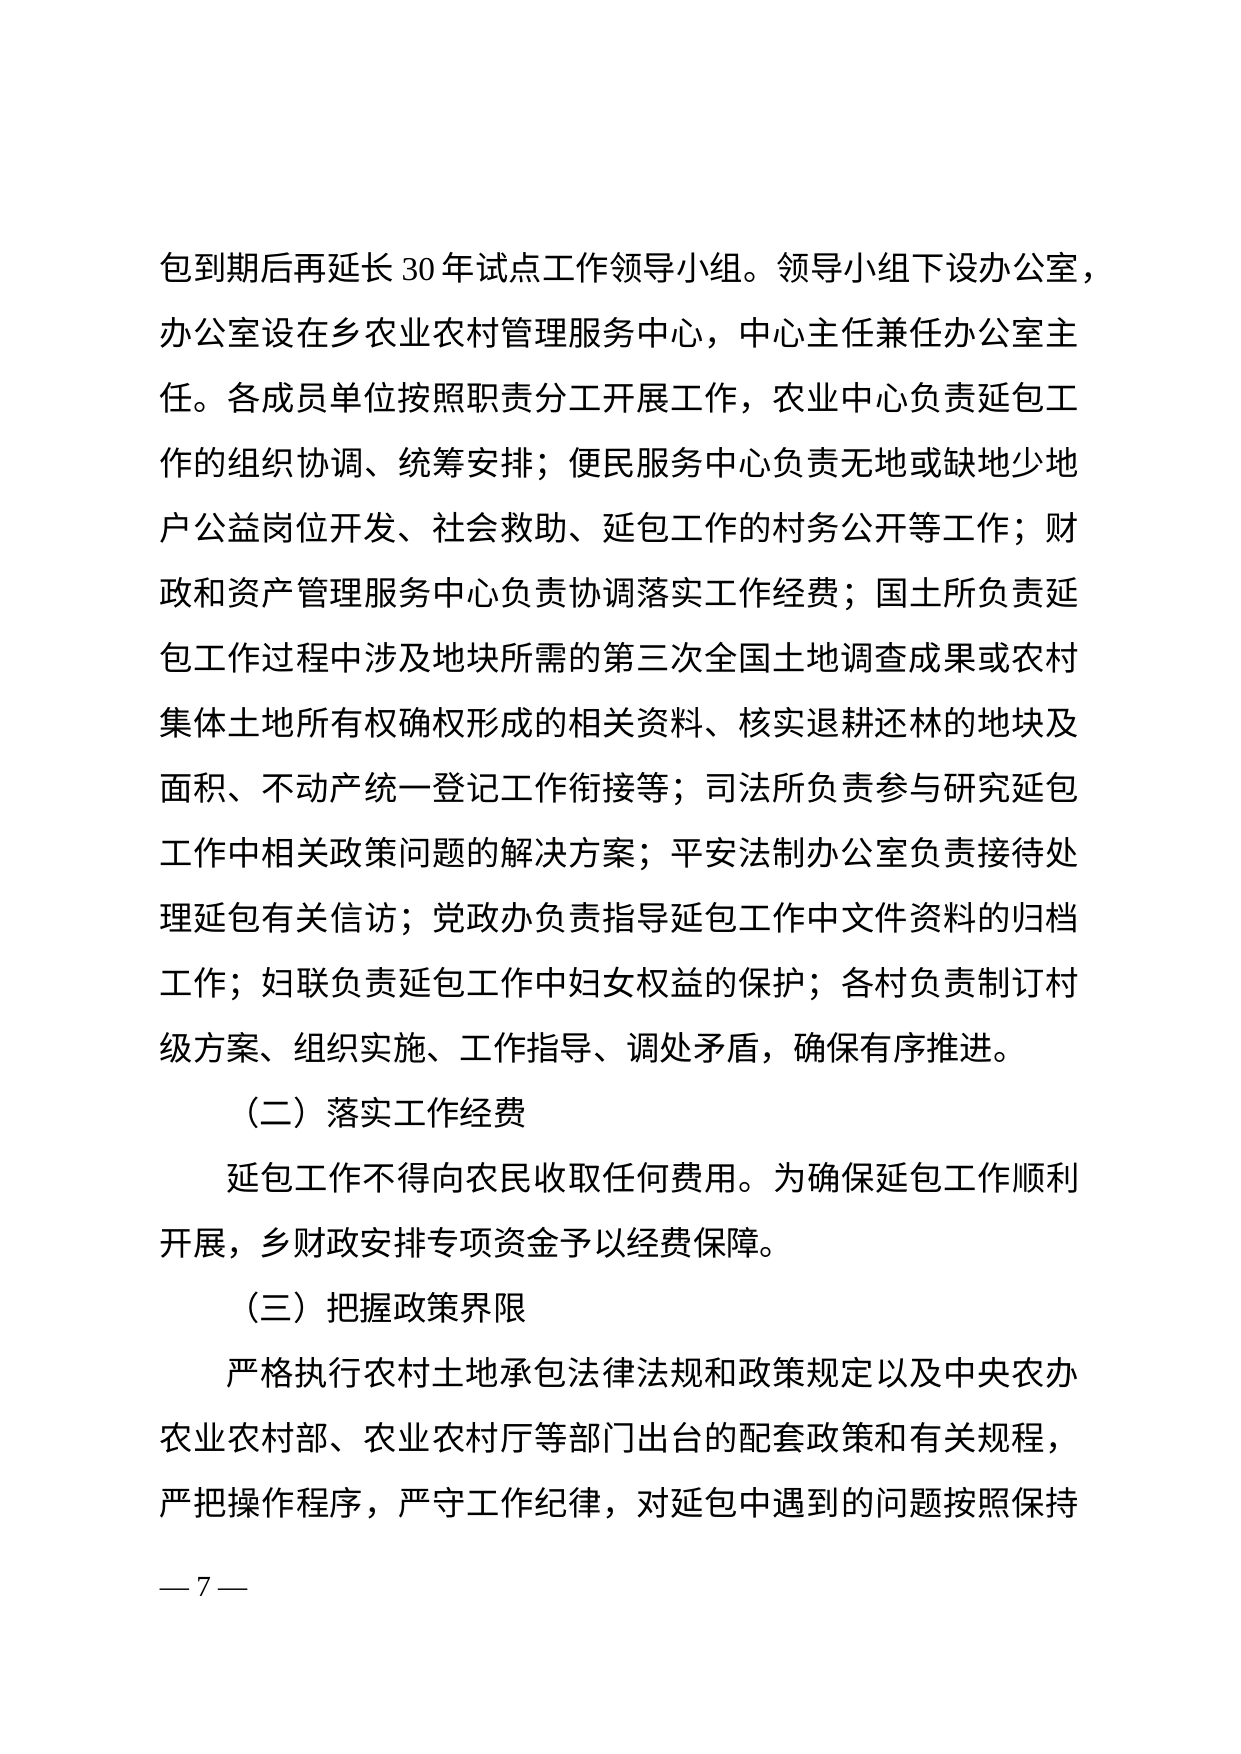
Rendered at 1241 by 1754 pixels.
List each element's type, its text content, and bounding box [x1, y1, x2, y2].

text 延包工作不得向农民收取任何费用。为确保延包工作顺利开展，乡财政安排专项资金予以经费保障。 [159, 1143, 1081, 1273]
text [159, 1338, 1081, 1533]
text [159, 233, 1081, 1078]
text （三）把握政策界限 [159, 1273, 1081, 1338]
text （二）落实工作经费 [159, 1078, 1081, 1143]
